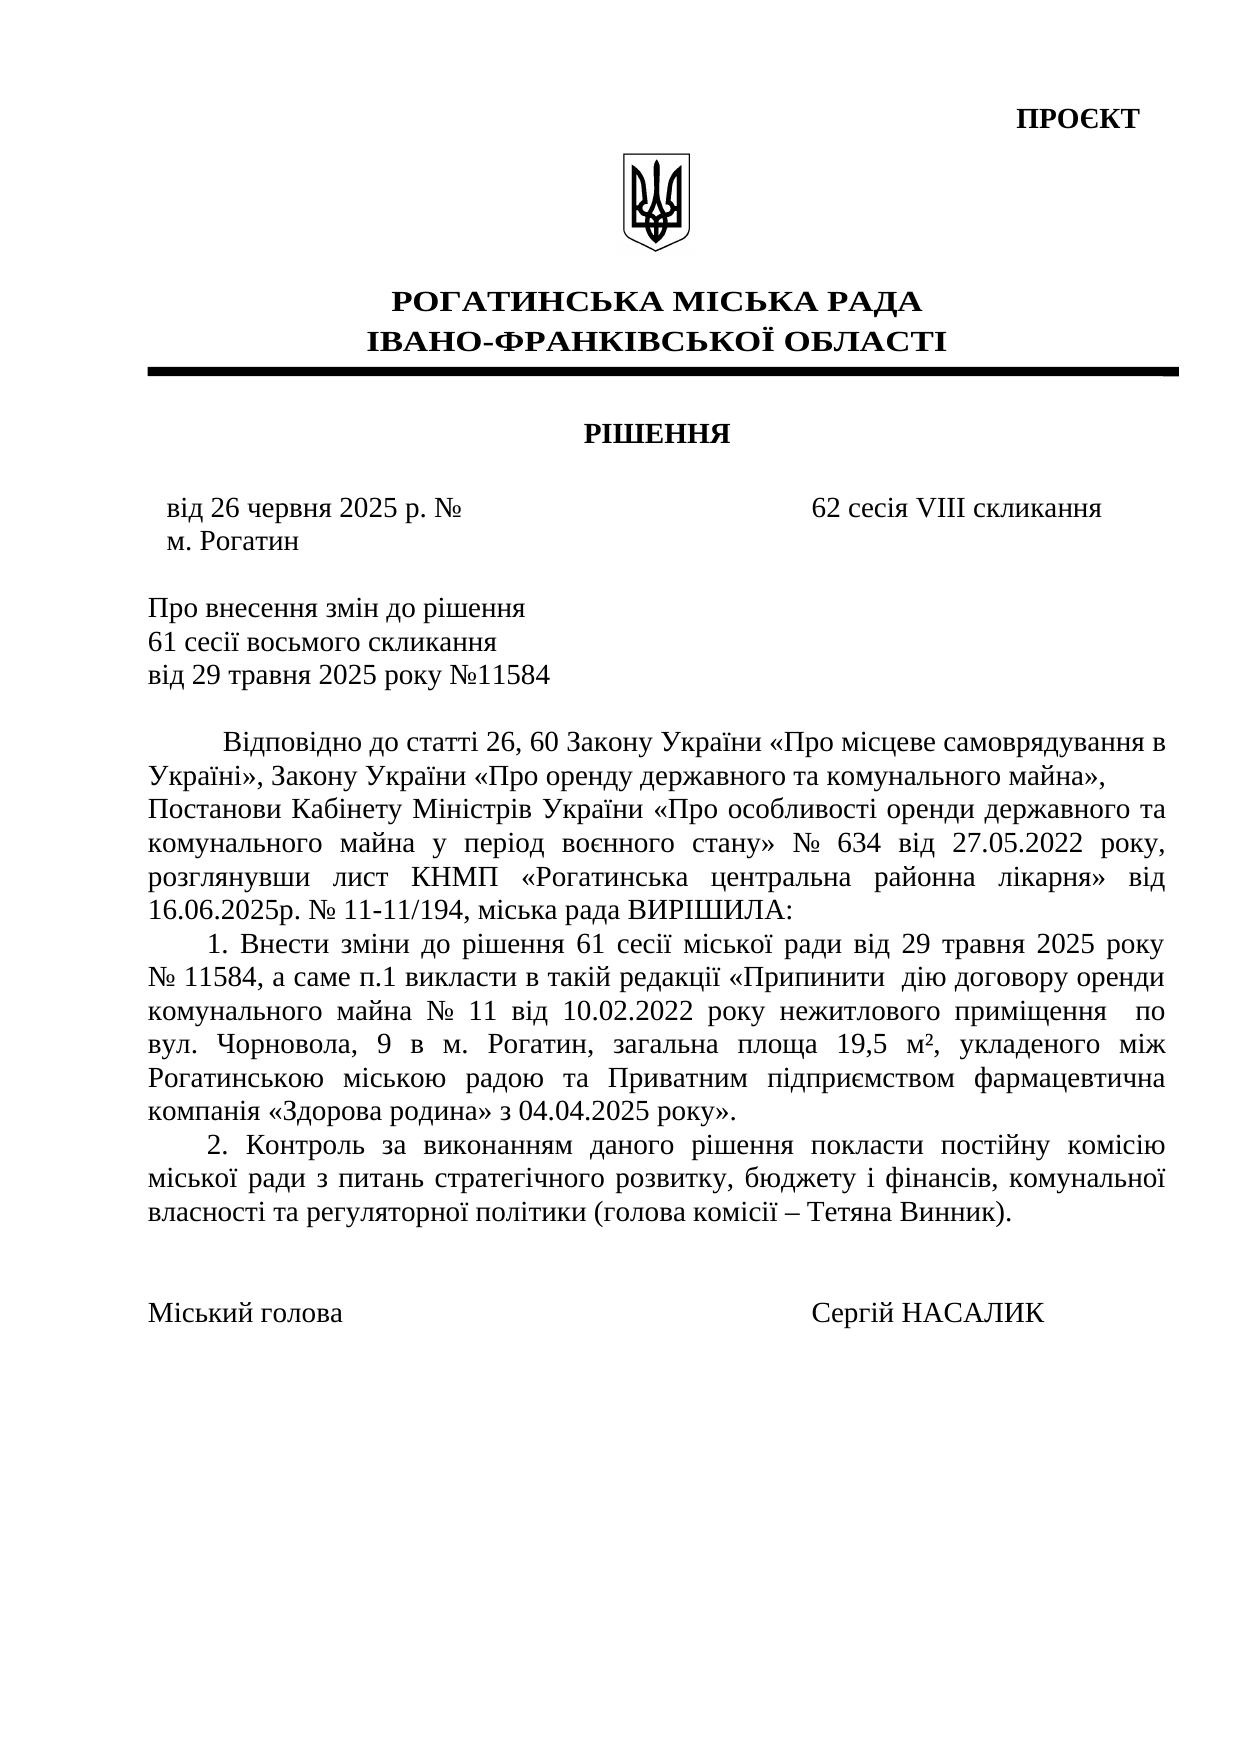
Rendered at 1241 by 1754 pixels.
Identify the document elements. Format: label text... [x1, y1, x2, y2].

text Про внесення змін до рішення [148, 590, 1167, 624]
text ПРОЄКТ [148, 101, 1167, 134]
text Міський голова Сергій НАСАЛИК [148, 1295, 1167, 1328]
text 1. Внести зміни до рішення 61 сесії міської ради від 29 травня 2025 року № 11584, а саме п.1 викласти в такій редакції «Припинити дію договору оренди комунального майна № 11 від 10.02.2022 року нежитлового приміщення по вул. Чорновола, 9 в м. Рогатин, загальна площа 19,5 м², укладеного між Рогатинською міською радою та Приватним підприємством фармацевтична компанія «Здорова родина» з 04.04.2025 року». [148, 926, 1167, 1127]
text РІШЕННЯ [148, 416, 1167, 450]
text 61 сесії восьмого скликання [148, 624, 1167, 657]
text 2. Контроль за виконанням даного рішення покласти постійну комісію міської ради з питань стратегічного розвитку, бюджету і фінансів, комунальної власності та регуляторної політики (голова комісії – Тетяна Винник). [148, 1127, 1167, 1228]
text ІВАНО-ФРАНКІВСЬКОЇ ОБЛАСТІ [148, 324, 1167, 358]
text м. Рогатин [166, 523, 1223, 557]
text від 29 травня 2025 року №11584 [148, 657, 1167, 691]
text РОГАТИНСЬКА МІСЬКА РАДА [148, 284, 1167, 318]
text Відповідно до статті 26, 60 Закону України «Про місцеве самоврядування в Україні», Закону України «Про оренду державного та комунального майна», [148, 724, 1167, 792]
text від 26 червня 2025 р. № 62 сесія VIII скликання [166, 490, 1223, 523]
text Постанови Кабінету Міністрів України «Про особливості оренди державного та комунального майна у період воєнного стану» № 634 від 27.05.2022 року, розглянувши лист КНМП «Рогатинська центральна районна лікарня» від 16.06.2025р. № 11-11/194, міська рада ВИРІШИЛА: [148, 792, 1167, 926]
